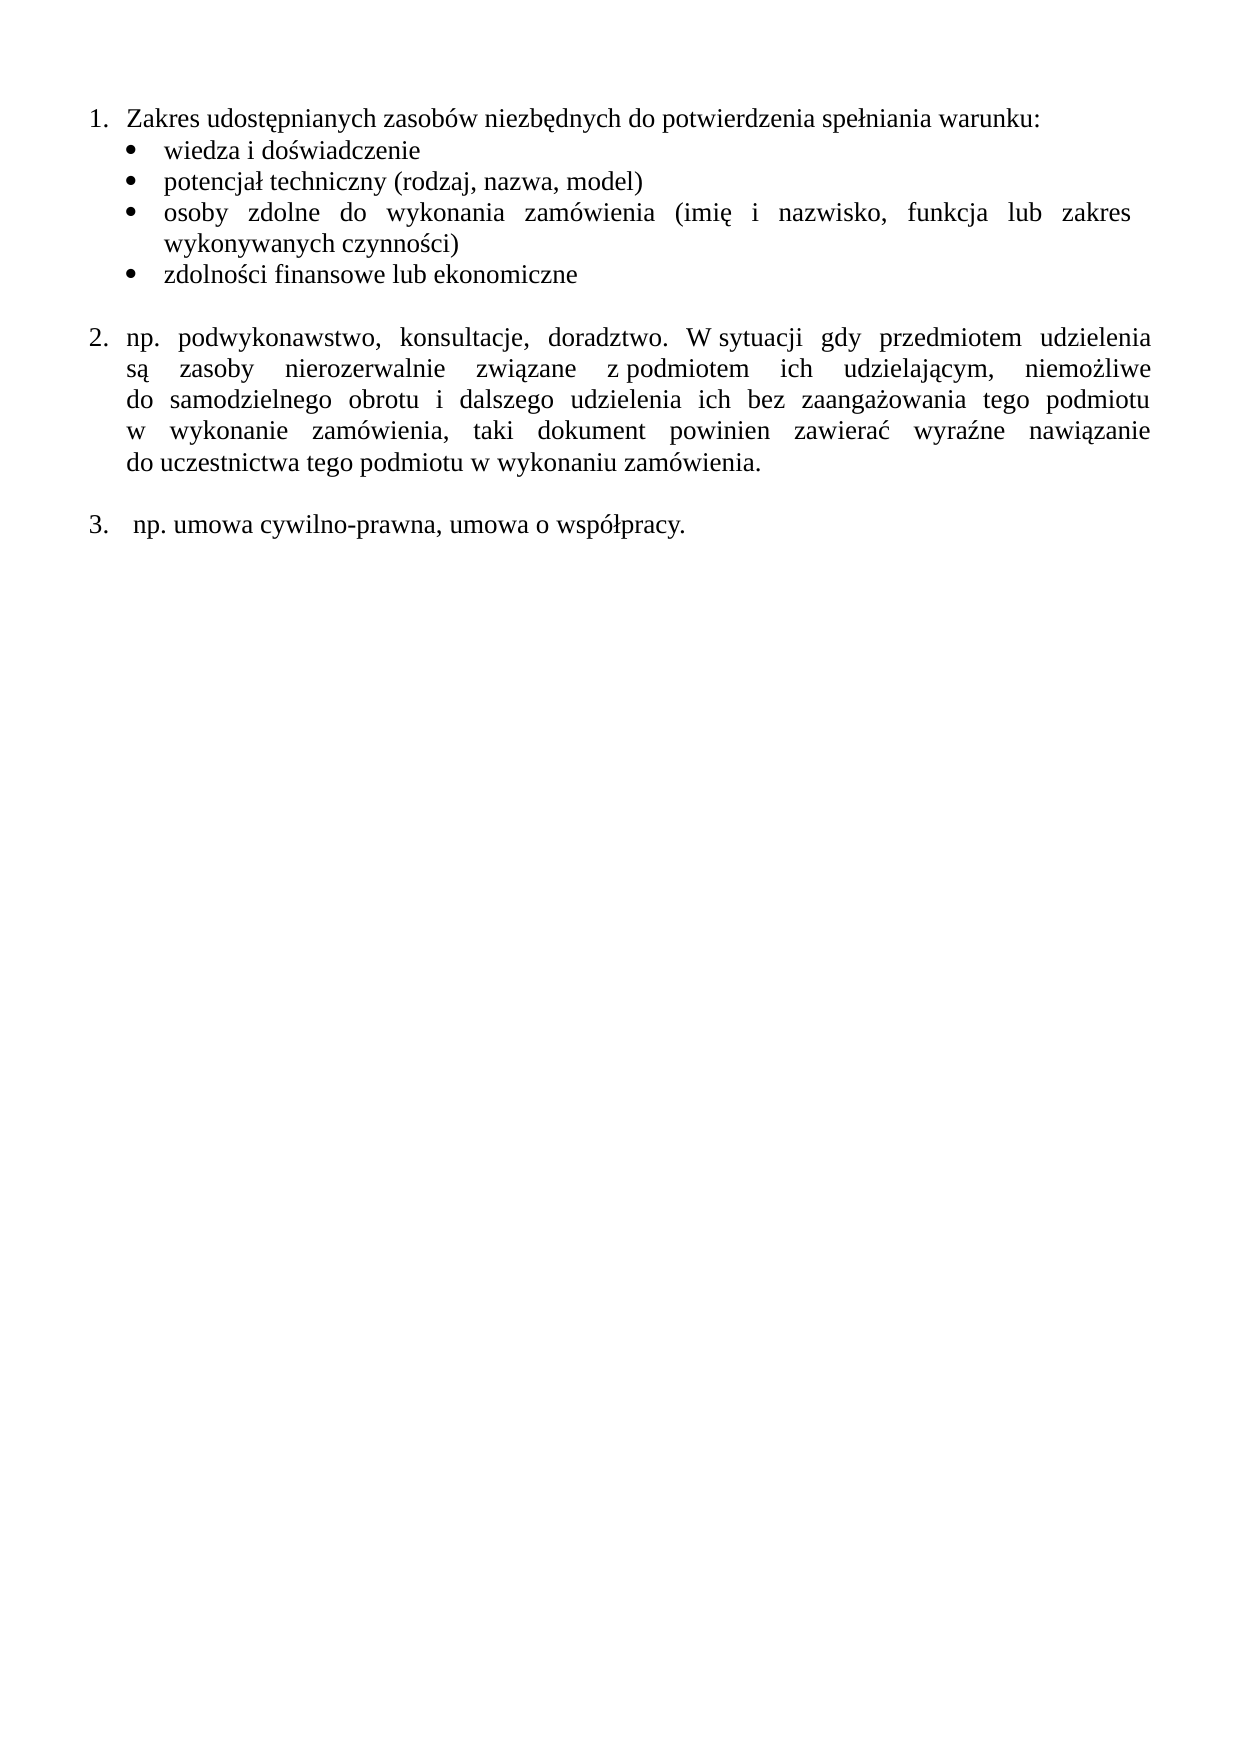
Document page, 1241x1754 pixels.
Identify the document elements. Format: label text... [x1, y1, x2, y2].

list np. podwykonawstwo, konsultacje, doradztwo. W sytuacji gdy przedmiotem udzielenia są zasoby nierozerwalnie związane z podmiotem ich udzielającym, niemożliwe do samodzielnego obrotu i dalszego udzielenia ich bez zaangażowania tego podmiotu w wykonanie zamówienia, taki dokument powinien zawierać wyraźne nawiązanie do uczestnictwa tego podmiotu w wykonaniu zamówienia. [89, 321, 1152, 477]
list potencjał techniczny (rodzaj, nazwa, model) [126, 165, 1152, 196]
list wiedza i doświadczenie [126, 134, 1152, 165]
list osoby zdolne do wykonania zamówienia (imię i nazwisko, funkcja lub zakres wykonywanych czynności) [126, 196, 1152, 259]
list Zakres udostępnianych zasobów niezbędnych do potwierdzenia spełniania warunku: [89, 103, 1152, 134]
list np. umowa cywilno-prawna, umowa o współpracy. [89, 508, 1152, 539]
list zdolności finansowe lub ekonomiczne [126, 259, 1152, 290]
